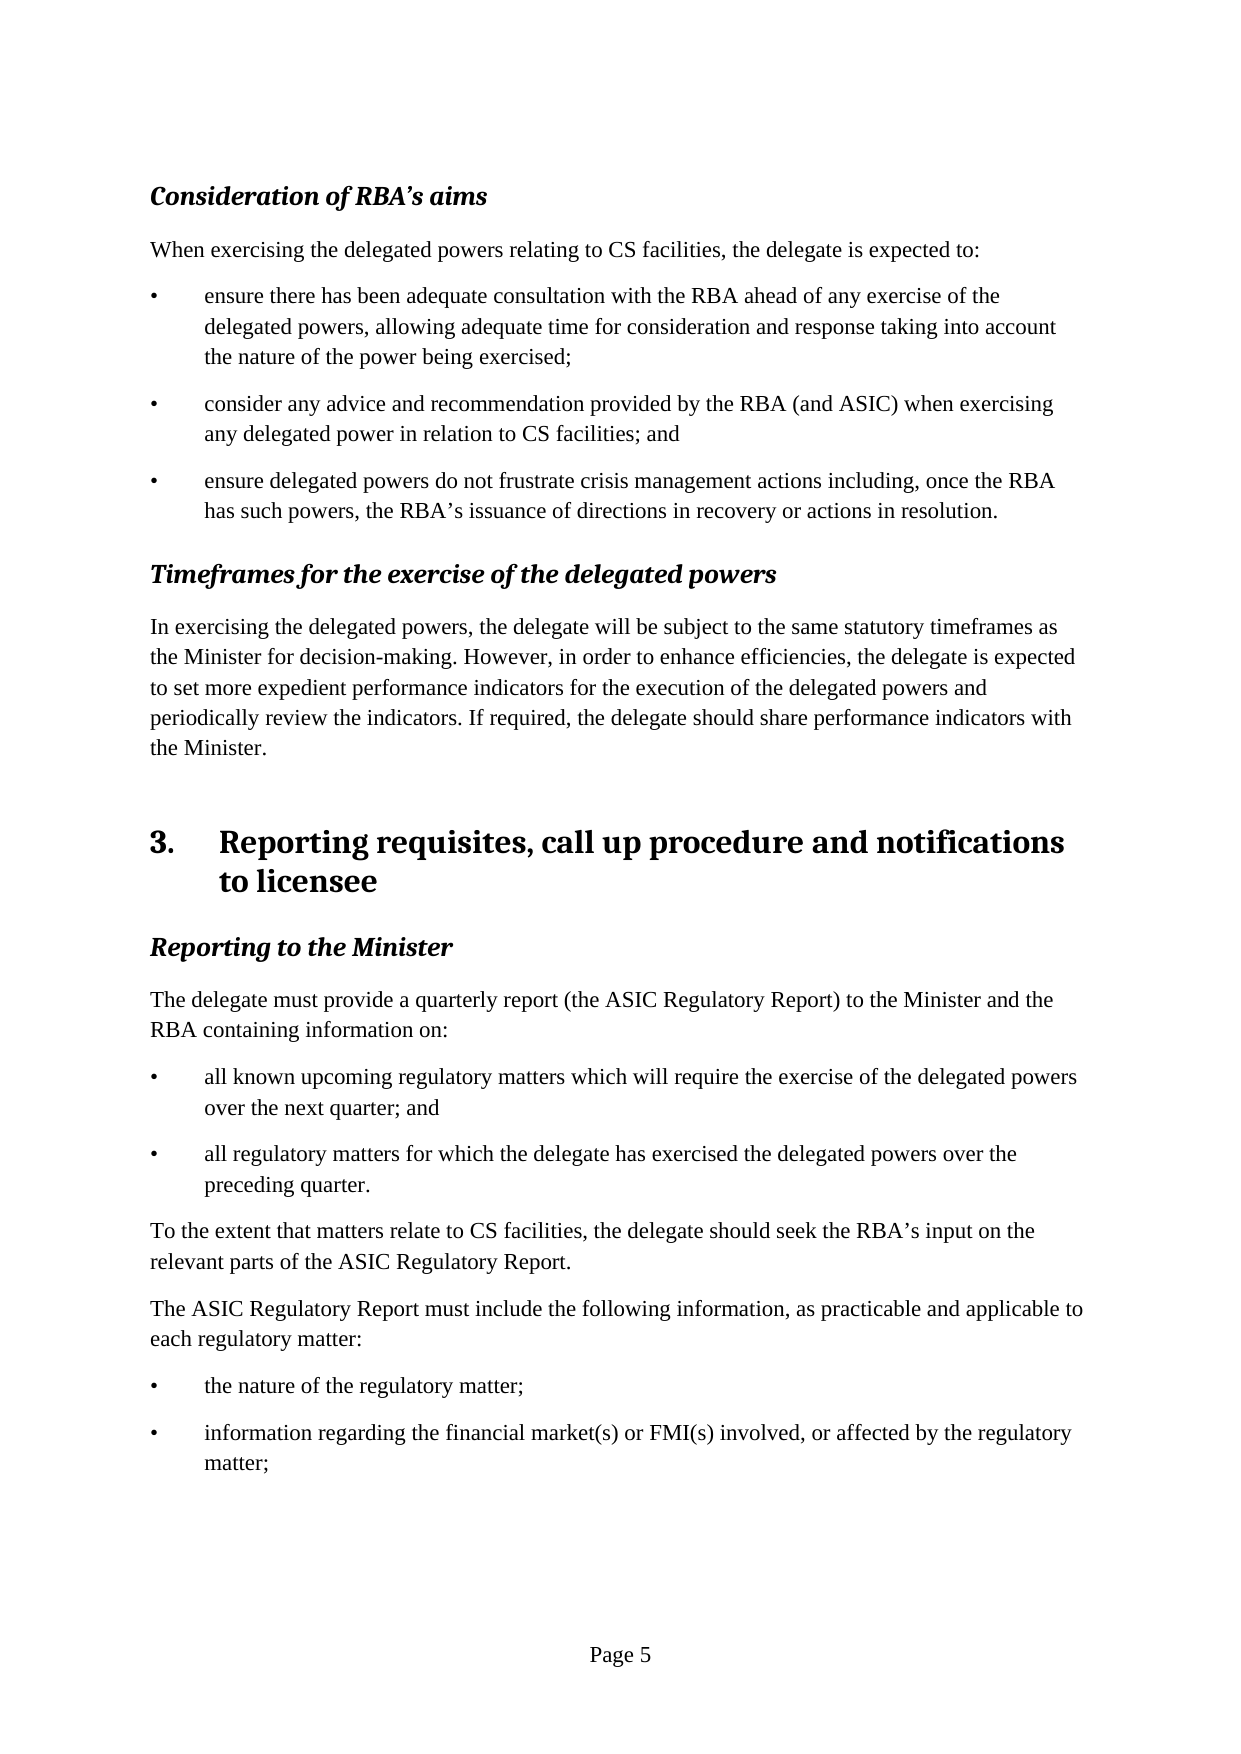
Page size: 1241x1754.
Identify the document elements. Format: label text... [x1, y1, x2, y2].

text consider any advice and recommendation provided by the RBA (and ASIC) when exercising any delegated power in relation to CS facilities; and [150, 390, 1090, 446]
text the nature of the regulatory matter; [150, 1372, 1090, 1398]
text ensure delegated powers do not frustrate crisis management actions including, once the RBA has such powers, the RBA’s issuance of directions in recovery or actions in resolution. [150, 467, 1090, 523]
text information regarding the financial market(s) or FMI(s) involved, or affected by the regulatory matter; [150, 1418, 1090, 1475]
subtitle Reporting requisites, call up procedure and notifications to licensee [150, 824, 1090, 901]
text all regulatory matters for which the delegate has exercised the delegated powers over the preceding quarter. [150, 1140, 1090, 1197]
text When exercising the delegated powers relating to CS facilities, the delegate is expected to: [150, 236, 1090, 262]
text The ASIC Regulatory Report must include the following information, as practicable and applicable to each regulatory matter: [150, 1294, 1090, 1351]
text In exercising the delegated powers, the delegate will be subject to the same statutory timeframes as the Minister for decision-making. However, in order to enhance efficiencies, the delegate is expected to set more expedient performance indicators for the execution of the delegated powers and periodically review the indicators. If required, the delegate should share performance indicators with the Minister. [150, 613, 1090, 760]
text To the extent that matters relate to CS facilities, the delegate should seek the RBA’s input on the relevant parts of the ASIC Regulatory Report. [150, 1217, 1090, 1274]
subtitle Timeframes for the exercise of the delegated powers [150, 559, 1090, 590]
subtitle Reporting to the Minister [150, 932, 1090, 963]
subtitle Consideration of RBA’s aims [150, 181, 1090, 212]
text all known upcoming regulatory matters which will require the exercise of the delegated powers over the next quarter; and [150, 1063, 1090, 1120]
text ensure there has been adequate consultation with the RBA ahead of any exercise of the delegated powers, allowing adequate time for consideration and response taking into account the nature of the power being exercised; [150, 283, 1090, 369]
text The delegate must provide a quarterly report (the ASIC Regulatory Report) to the Minister and the RBA containing information on: [150, 986, 1090, 1043]
